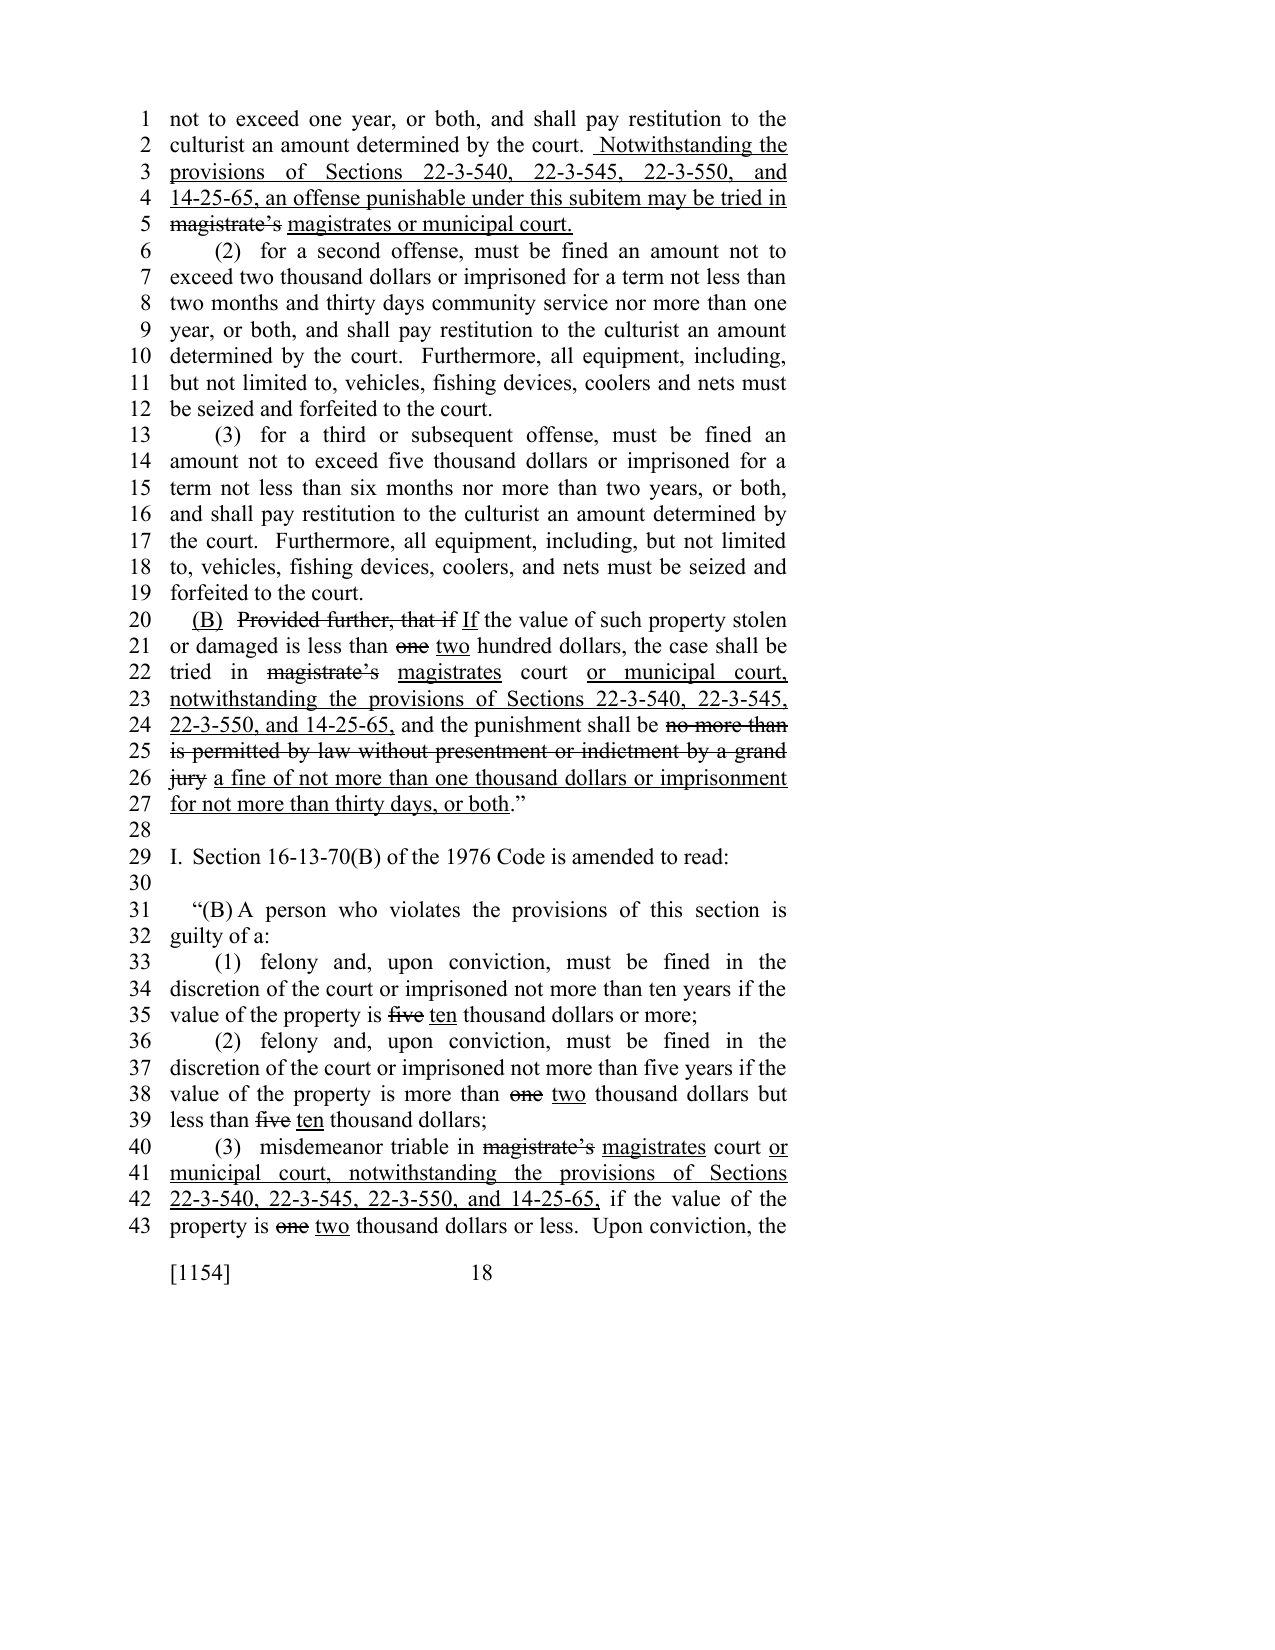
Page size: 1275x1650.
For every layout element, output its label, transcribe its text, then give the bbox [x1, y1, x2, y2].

text (3) for a third or subsequent offense, must be fined an amount not to exceed five thousand dollars or imprisoned for a term not less than six months nor more than two years, or both, and shall pay restitution to the culturist an amount determined by the court. Furthermore, all equipment, including, but not limited to, vehicles, fishing devices, coolers, and nets must be seized and forfeited to the court. [169, 421, 787, 606]
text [169, 105, 787, 181]
text (1) felony and, upon conviction, must be fined in the discretion of the court or imprisoned not more than ten years if the value of the property is five ten thousand dollars or more; [169, 948, 787, 1027]
text (2) felony and, upon conviction, must be fined in the discretion of the court or imprisoned not more than five years if the value of the property is more than one two thousand dollars but less than five ten thousand dollars; [169, 1027, 787, 1133]
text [169, 1183, 787, 1238]
text I. Section 16-13-70(B) of the 1976 Code is amended to read: [169, 843, 787, 869]
text “(B) A person who violates the provisions of this section is guilty of a: [169, 896, 787, 948]
text (2) for a second offense, must be fined an amount not to exceed two thousand dollars or imprisoned for a term not less than two months and thirty days community service nor more than one year, or both, and shall pay restitution to the culturist an amount determined by the court. Furthermore, all equipment, including, but not limited to, vehicles, fishing devices, coolers and nets must be seized and forfeited to the court. [169, 237, 787, 421]
text (B) Provided further, that if If the value of such property stolen or damaged is less than one two hundred dollars, the case shall be tried in magistrate’s magistrates court or municipal court, notwithstanding the provisions of Sections 22-3-540, 22-3-545, 22-3-550, and 14-25-65, and the punishment shall be no more than is permitted by law without presentment or indictment by a grand jury a fine of not more than one thousand dollars or imprisonment for not more than thirty days, or both.” [169, 606, 787, 708]
text (B) Provided further, that if If the value of such property stolen or damaged is less than one two hundred dollars, the case shall be tried in magistrate’s magistrates court or municipal court, notwithstanding the provisions of Sections 22-3-540, 22-3-545, 22-3-550, and 14-25-65, and the punishment shall be no more than is permitted by law without presentment or indictment by a grand jury a fine of not more than one thousand dollars or imprisonment for not more than thirty days, or both.” [169, 753, 787, 817]
